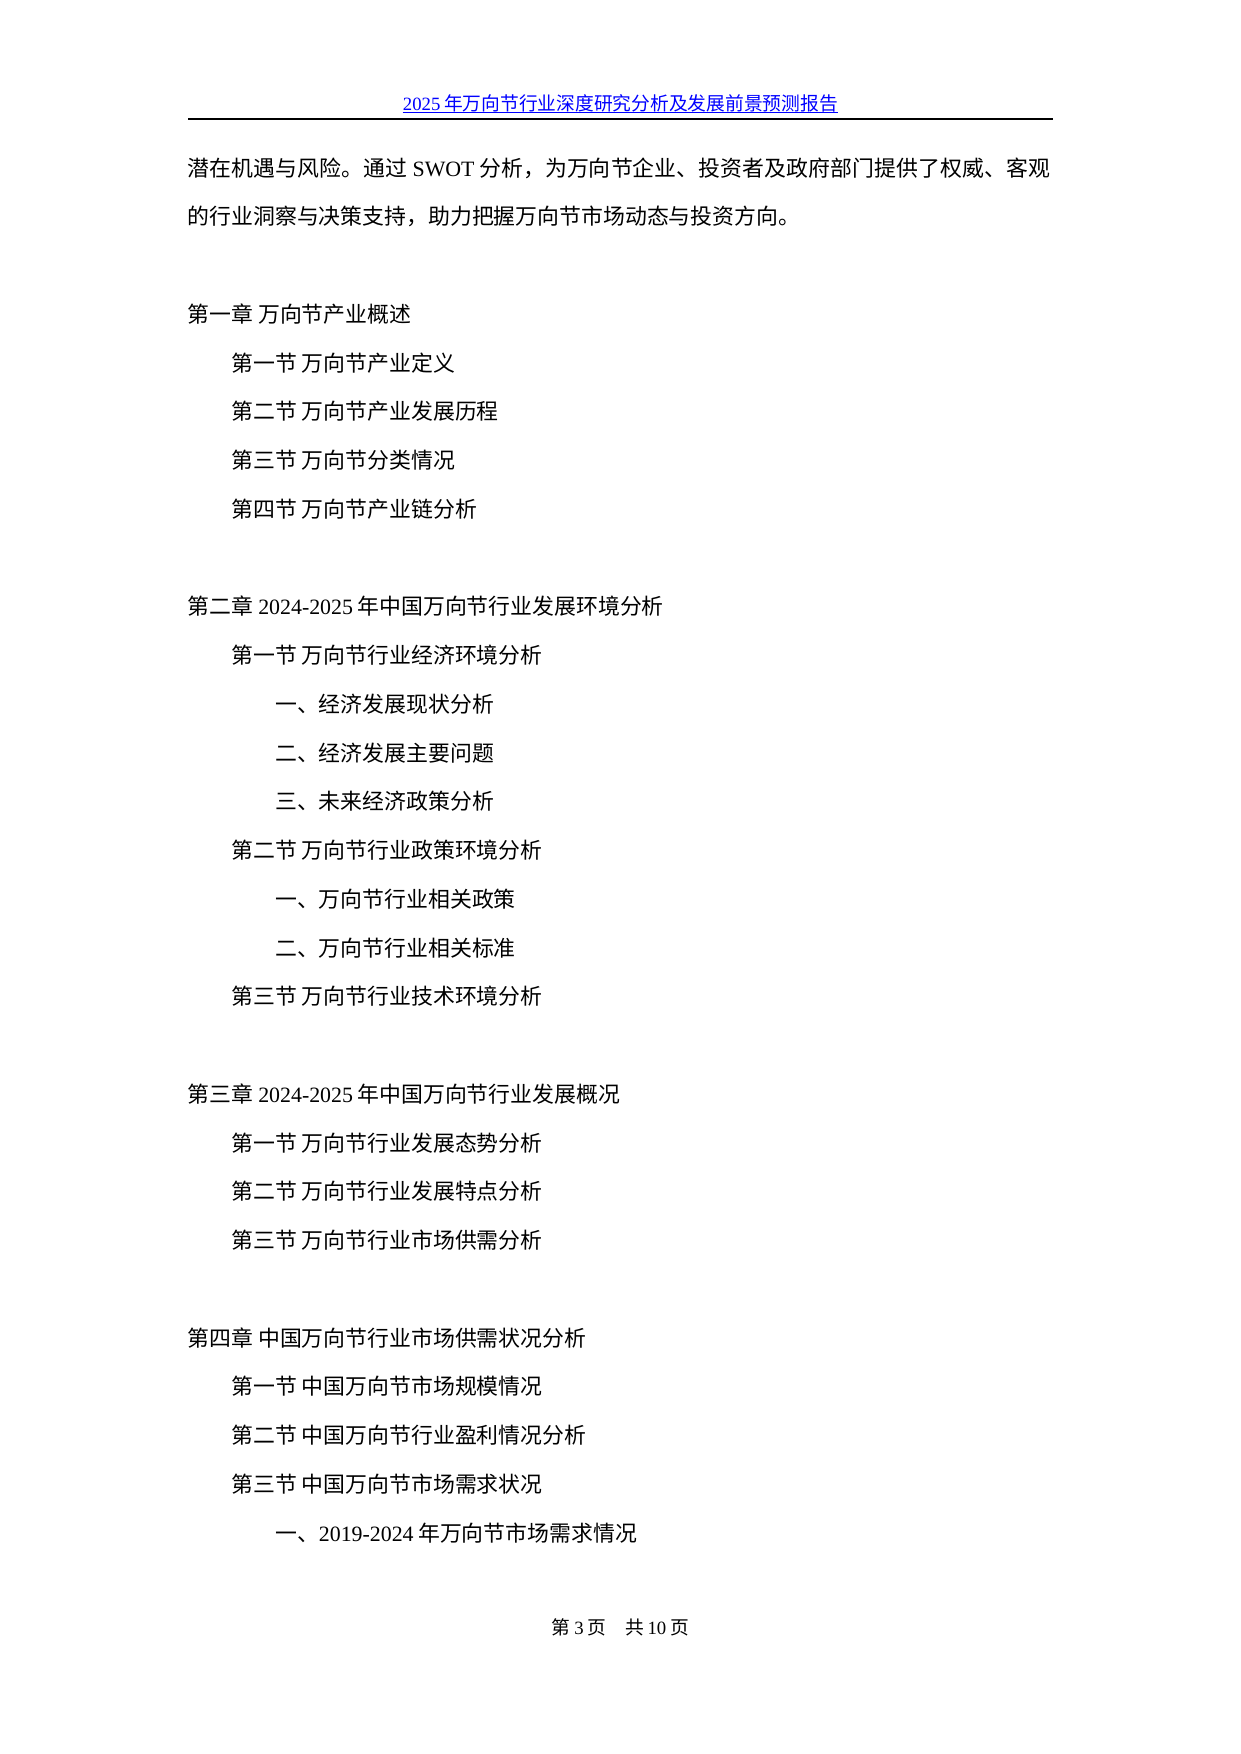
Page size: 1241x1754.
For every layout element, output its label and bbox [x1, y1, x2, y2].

text [187, 150, 1053, 1548]
